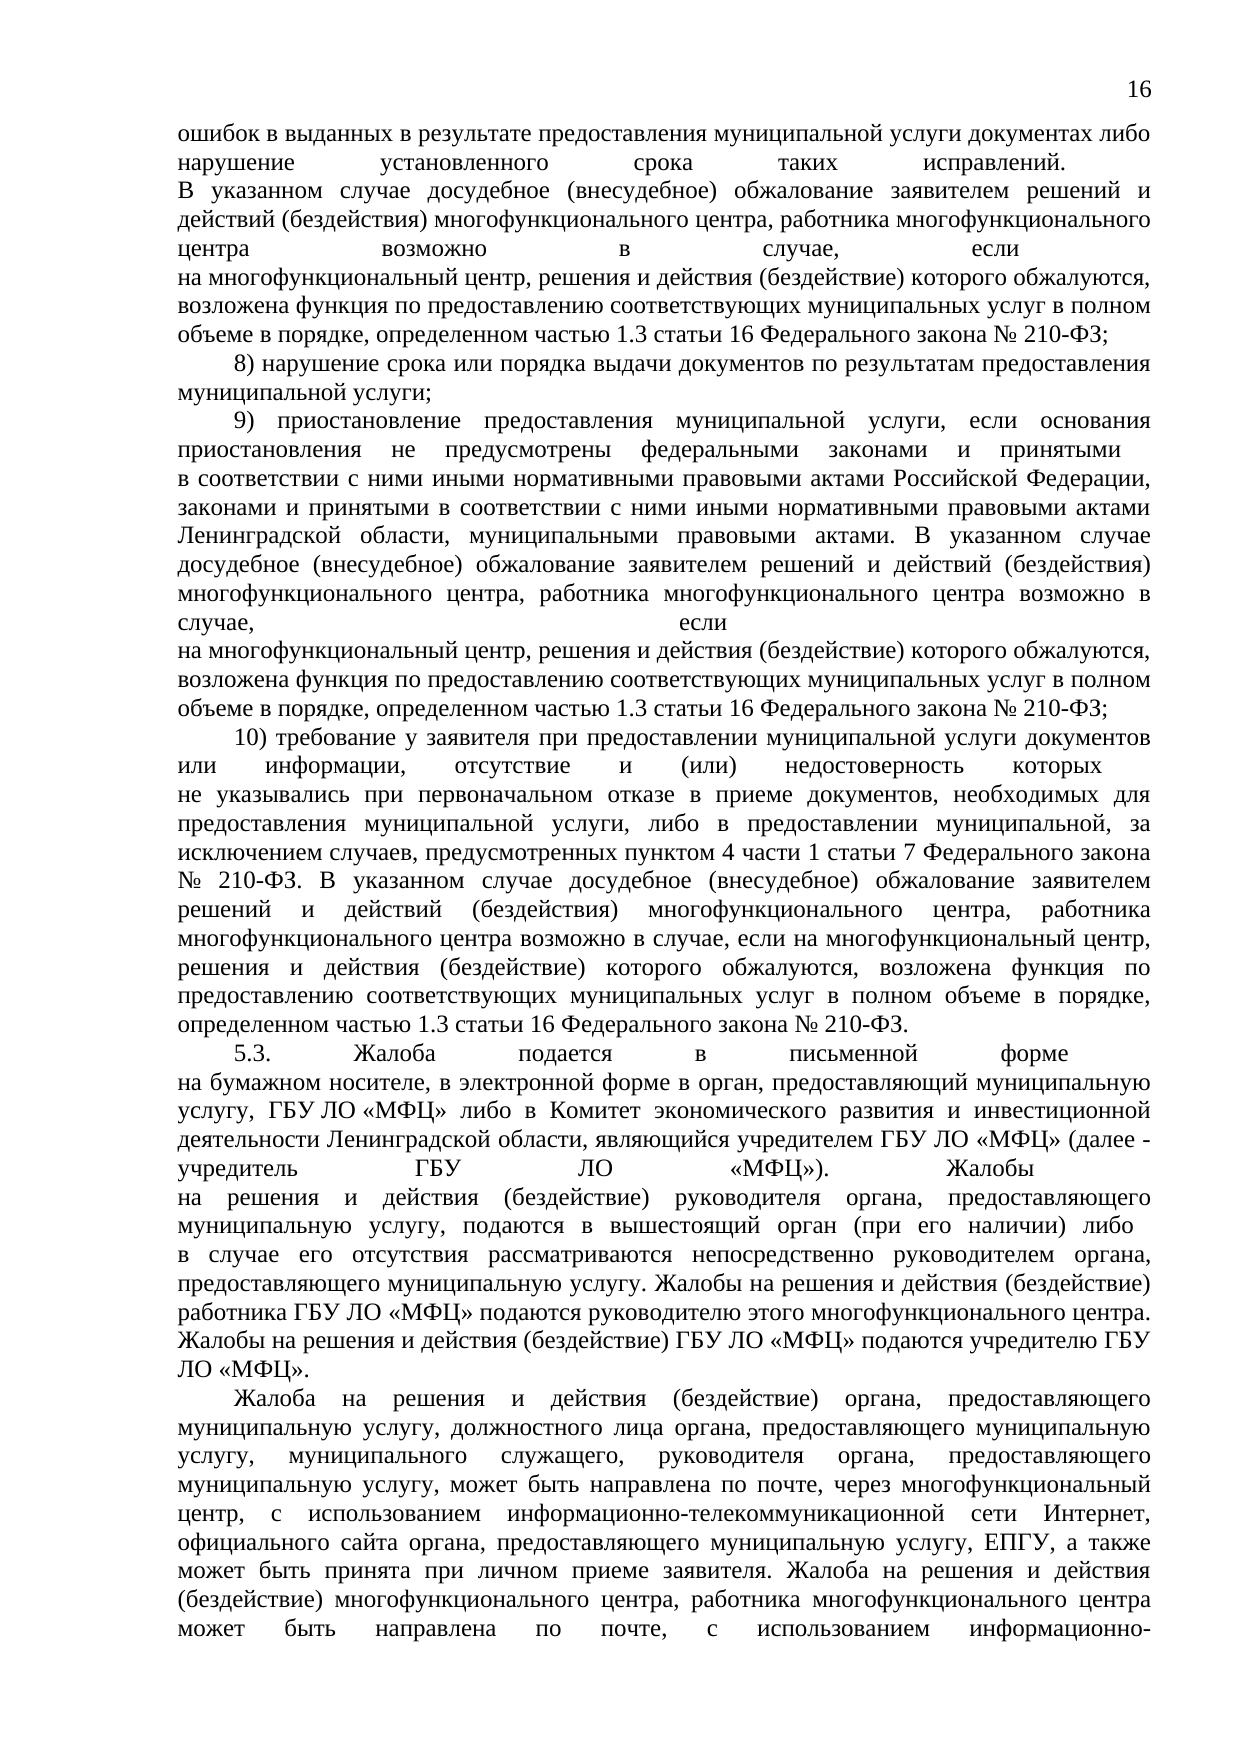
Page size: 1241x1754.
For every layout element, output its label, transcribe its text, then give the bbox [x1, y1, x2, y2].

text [177, 1383, 1152, 1642]
text 10) требование у заявителя при предоставлении муниципальной услуги документов или информации, отсутствие и (или) недостоверность которых не указывались при первоначальном отказе в приеме документов, необходимых для предоставления муниципальной услуги, либо в предоставлении муниципальной, за исключением случаев, предусмотренных пунктом 4 части 1 статьи 7 Федерального закона № 210-ФЗ. В указанном случае досудебное (внесудебное) обжалование заявителем решений и действий (бездействия) многофункционального центра, работника многофункционального центра возможно в случае, если на многофункциональный центр, решения и действия (бездействие) которого обжалуются, возложена функция по предоставлению соответствующих муниципальных услуг в полном объеме в порядке, определенном частью 1.3 статьи 16 Федерального закона № 210-ФЗ. [177, 722, 1152, 1038]
text 5.3. Жалоба подается в письменной форме на бумажном носителе, в электронной форме в орган, предоставляющий муниципальную услугу, ГБУ ЛО «МФЦ» либо в Комитет экономического развития и инвестиционной деятельности Ленинградской области, являющийся учредителем ГБУ ЛО «МФЦ» (далее - учредитель ГБУ ЛО «МФЦ»). Жалобы на решения и действия (бездействие) руководителя органа, предоставляющего муниципальную услугу, подаются в вышестоящий орган (при его наличии) либо в случае его отсутствия рассматриваются непосредственно руководителем органа, предоставляющего муниципальную услугу. Жалобы на решения и действия (бездействие) работника ГБУ ЛО «МФЦ» подаются руководителю этого многофункционального центра. Жалобы на решения и действия (бездействие) ГБУ ЛО «МФЦ» подаются учредителю ГБУ ЛО «МФЦ». [177, 1038, 1152, 1383]
text 8) нарушение срока или порядка выдачи документов по результатам предоставления муниципальной услуги; [177, 348, 1152, 406]
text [177, 118, 1152, 348]
text 9) приостановление предоставления муниципальной услуги, если основания приостановления не предусмотрены федеральными законами и принятыми в соответствии с ними иными нормативными правовыми актами Российской Федерации, законами и принятыми в соответствии с ними иными нормативными правовыми актами Ленинградской области, муниципальными правовыми актами. В указанном случае досудебное (внесудебное) обжалование заявителем решений и действий (бездействия) многофункционального центра, работника многофункционального центра возможно в случае, если на многофункциональный центр, решения и действия (бездействие) которого обжалуются, возложена функция по предоставлению соответствующих муниципальных услуг в полном объеме в порядке, определенном частью 1.3 статьи 16 Федерального закона № 210-ФЗ; [177, 406, 1152, 722]
